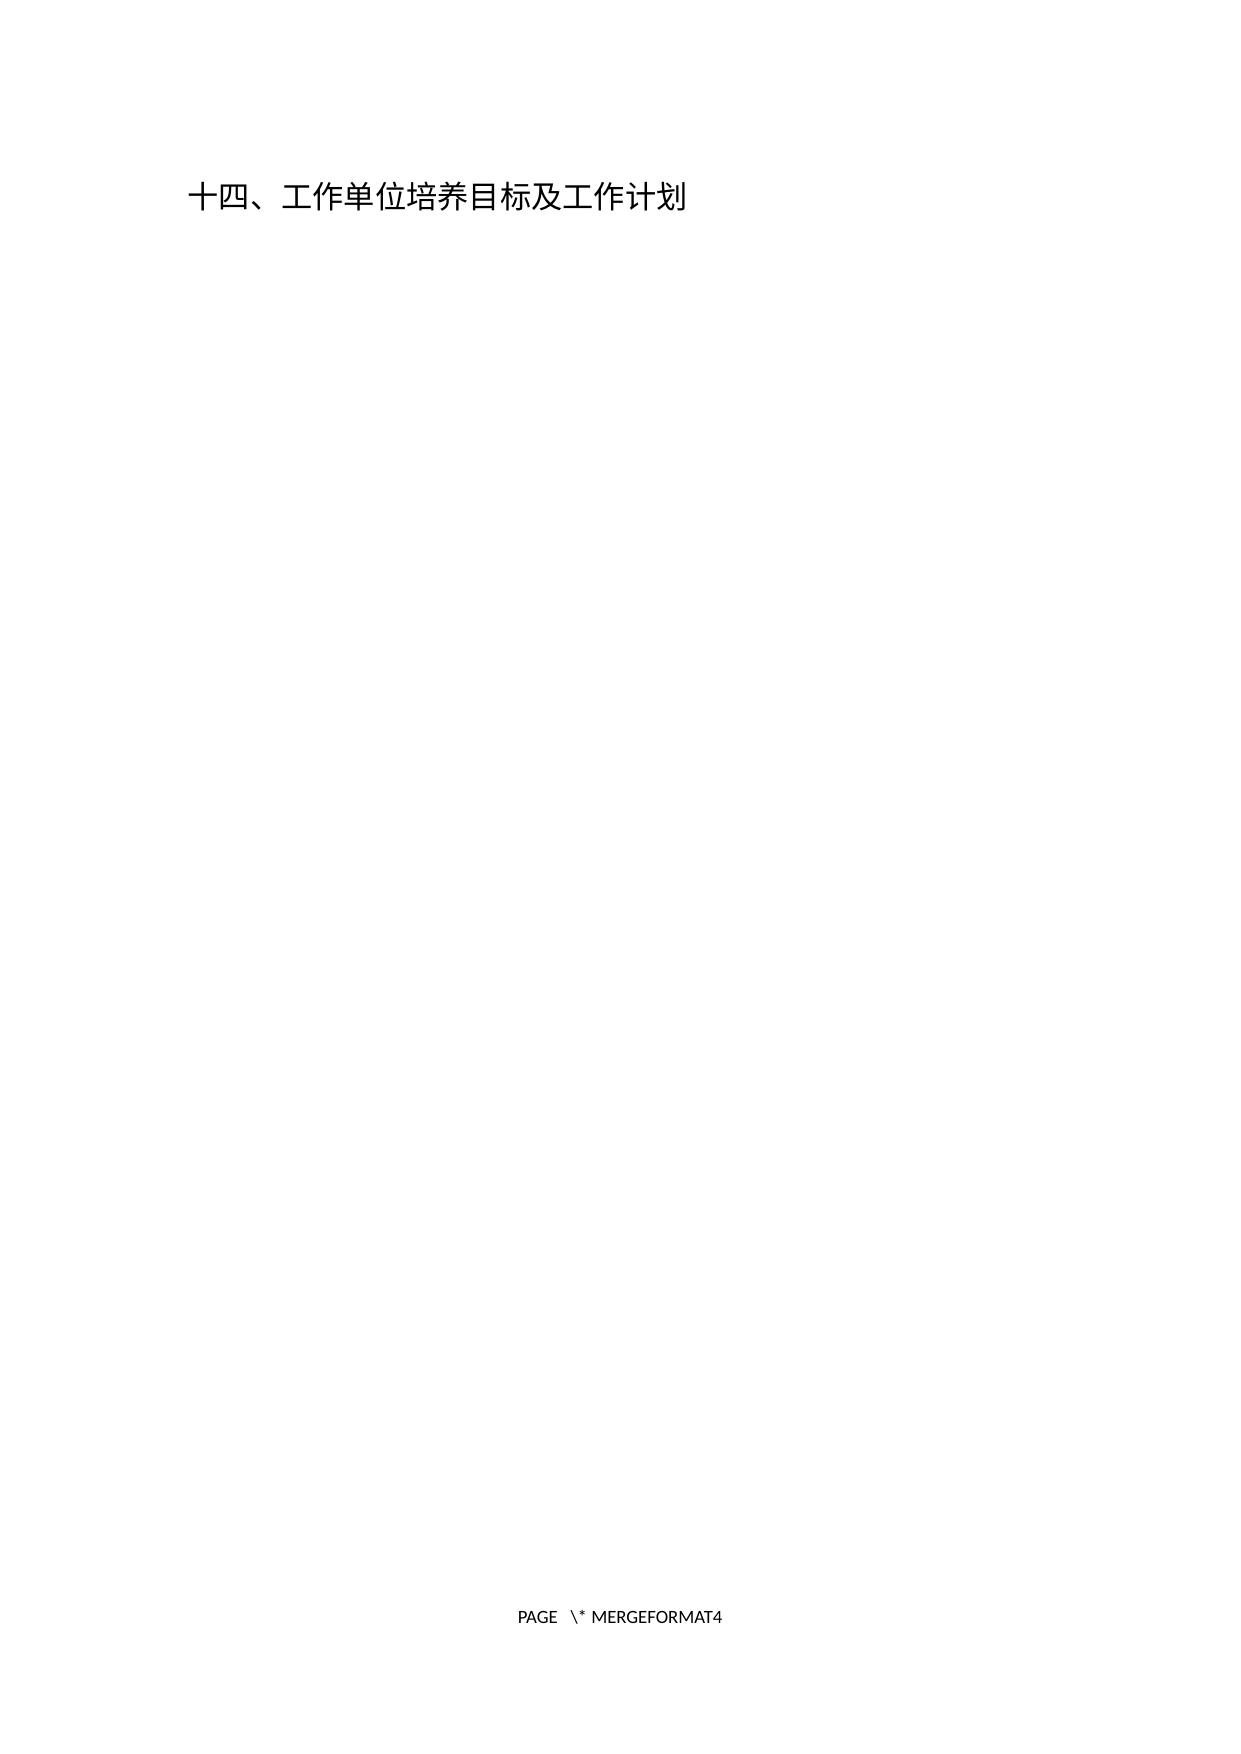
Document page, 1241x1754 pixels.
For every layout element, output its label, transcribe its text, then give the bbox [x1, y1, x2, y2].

text 十四、工作单位培养目标及工作计划 [187, 162, 1053, 227]
